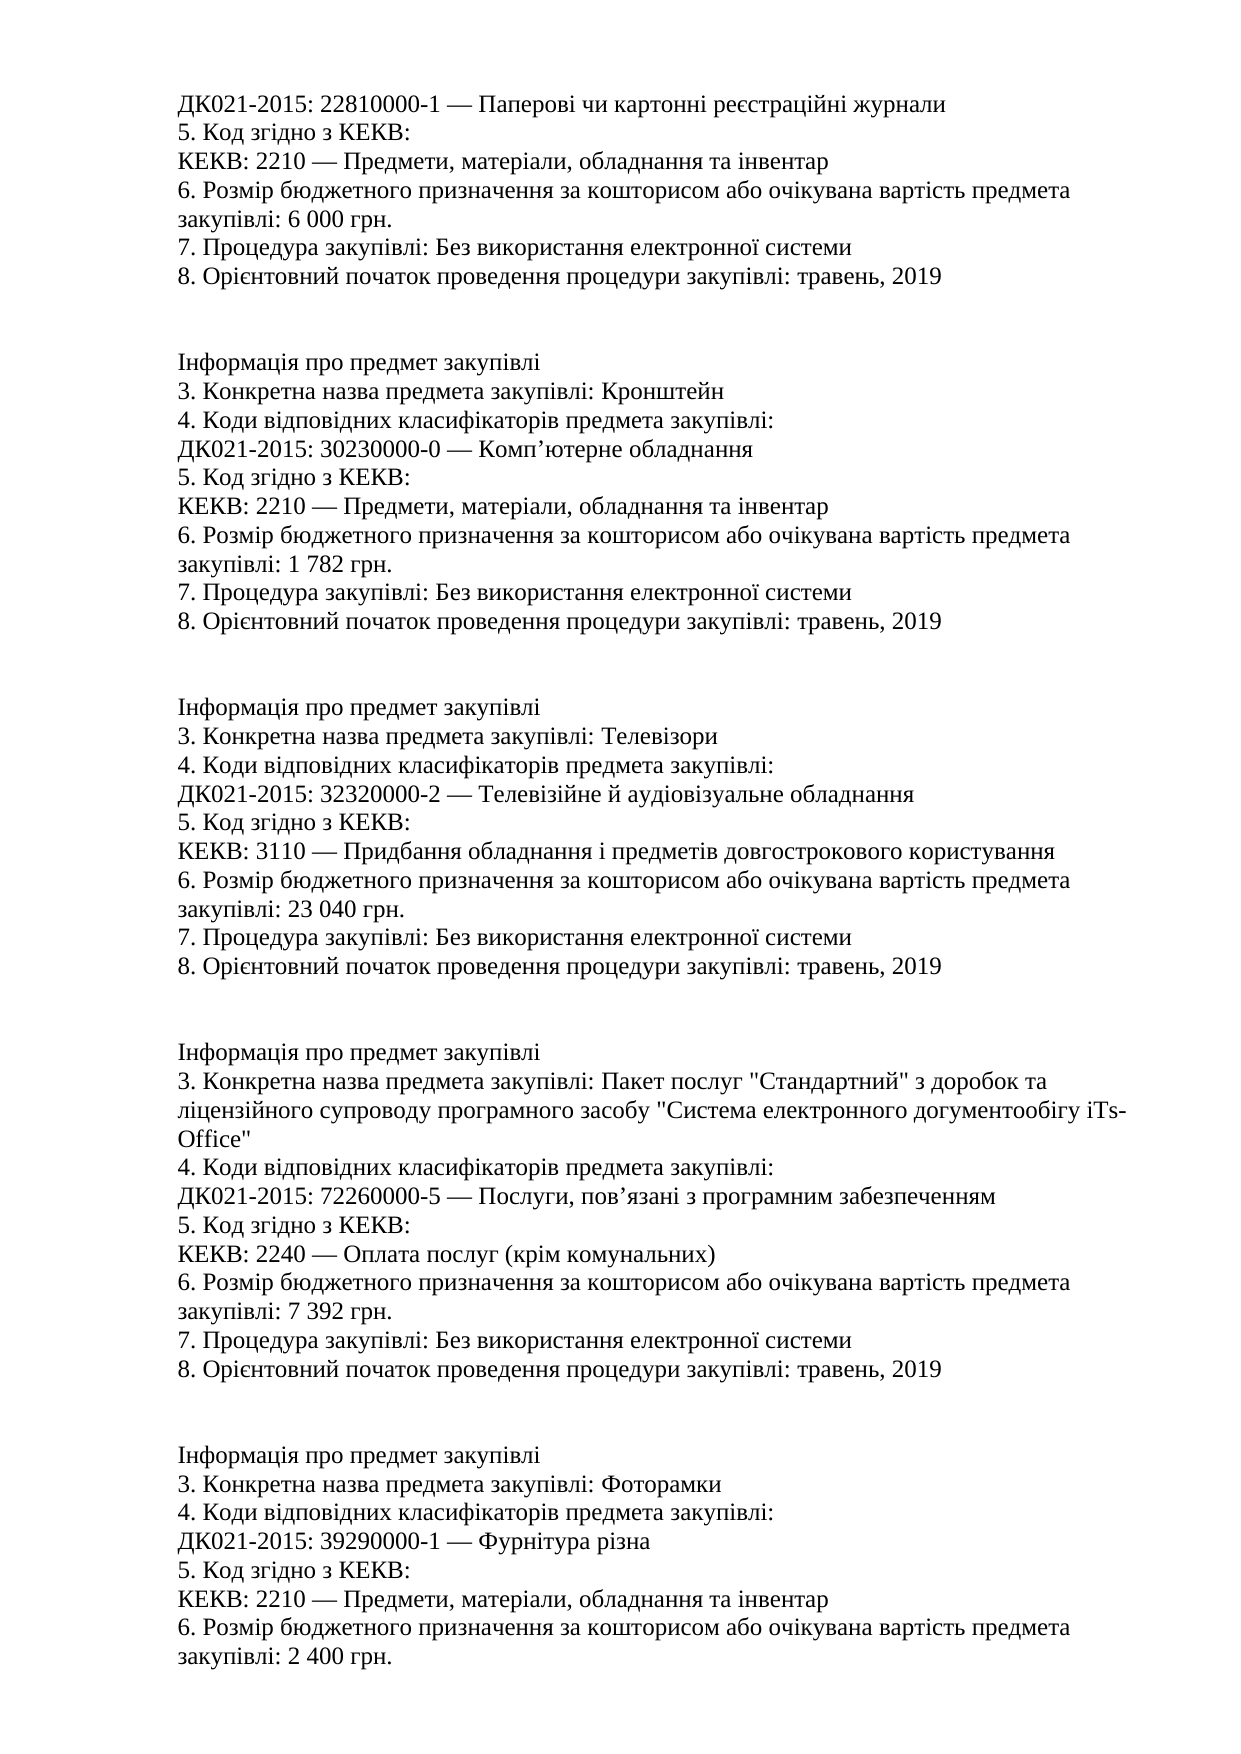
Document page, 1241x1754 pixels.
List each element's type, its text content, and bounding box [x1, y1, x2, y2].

text КЕКВ: 2210 — Предмети, матеріали, обладнання та інвентар [177, 1584, 1152, 1612]
text ДК021-2015: 22810000-1 — Паперові чи картонні реєстраційні журнали [177, 89, 1152, 117]
text 6. Розмір бюджетного призначення за кошторисом або очікувана вартість предмета закупівлі: 1 782 грн. [177, 520, 1152, 577]
text ДК021-2015: 30230000-0 — Комп’ютерне обладнання [177, 434, 1152, 462]
text 5. Код згідно з КЕКВ: [177, 1210, 1152, 1239]
text 7. Процедура закупівлі: Без використання електронної системи [177, 577, 1152, 606]
text 7. Процедура закупівлі: Без використання електронної системи [177, 232, 1152, 261]
text ДК021-2015: 39290000-1 — Фурнітура різна [177, 1526, 1152, 1555]
text КЕКВ: 3110 — Придбання обладнання і предметів довгострокового користування [177, 836, 1152, 865]
text ДК021-2015: 72260000-5 — Послуги, пов’язані з програмним забезпеченням [177, 1181, 1152, 1210]
text КЕКВ: 2210 — Предмети, матеріали, обладнання та інвентар [177, 146, 1152, 175]
text 7. Процедура закупівлі: Без використання електронної системи [177, 1325, 1152, 1354]
text 3. Конкретна назва предмета закупівлі: Телевізори [177, 721, 1152, 750]
text 4. Коди відповідних класифікаторів предмета закупівлі: [177, 1152, 1152, 1181]
text 3. Конкретна назва предмета закупівлі: Фоторамки [177, 1469, 1152, 1497]
text 3. Конкретна назва предмета закупівлі: Кронштейн [177, 376, 1152, 405]
text 3. Конкретна назва предмета закупівлі: Пакет послуг "Стандартний" з доробок та ліцензійного супроводу програмного засобу "Система електронного догументообігу iTs-Office" [177, 1066, 1152, 1152]
text Інформація про предмет закупівлі [177, 692, 1152, 721]
text 6. Розмір бюджетного призначення за кошторисом або очікувана вартість предмета закупівлі: 6 000 грн. [177, 175, 1152, 232]
text Інформація про предмет закупівлі [177, 347, 1152, 376]
text 5. Код згідно з КЕКВ: [177, 117, 1152, 146]
text 4. Коди відповідних класифікаторів предмета закупівлі: [177, 750, 1152, 779]
text ДК021-2015: 32320000-2 — Телевізійне й аудіовізуальне обладнання [177, 779, 1152, 807]
text 8. Орієнтовний початок проведення процедури закупівлі: травень, 2019 [177, 261, 1152, 290]
text 7. Процедура закупівлі: Без використання електронної системи [177, 922, 1152, 951]
text 6. Розмір бюджетного призначення за кошторисом або очікувана вартість предмета закупівлі: 23 040 грн. [177, 865, 1152, 922]
text 5. Код згідно з КЕКВ: [177, 807, 1152, 836]
text 4. Коди відповідних класифікаторів предмета закупівлі: [177, 405, 1152, 434]
text 5. Код згідно з КЕКВ: [177, 462, 1152, 491]
text Інформація про предмет закупівлі [177, 1037, 1152, 1066]
text 4. Коди відповідних класифікаторів предмета закупівлі: [177, 1497, 1152, 1526]
text 5. Код згідно з КЕКВ: [177, 1555, 1152, 1584]
text 8. Орієнтовний початок проведення процедури закупівлі: травень, 2019 [177, 1354, 1152, 1382]
text 8. Орієнтовний початок проведення процедури закупівлі: травень, 2019 [177, 606, 1152, 635]
text 6. Розмір бюджетного призначення за кошторисом або очікувана вартість предмета закупівлі: 2 400 грн. [177, 1612, 1152, 1670]
text КЕКВ: 2240 — Оплата послуг (крім комунальних) [177, 1239, 1152, 1267]
text КЕКВ: 2210 — Предмети, матеріали, обладнання та інвентар [177, 491, 1152, 520]
text 8. Орієнтовний початок проведення процедури закупівлі: травень, 2019 [177, 951, 1152, 980]
text 6. Розмір бюджетного призначення за кошторисом або очікувана вартість предмета закупівлі: 7 392 грн. [177, 1267, 1152, 1325]
text Інформація про предмет закупівлі [177, 1440, 1152, 1469]
